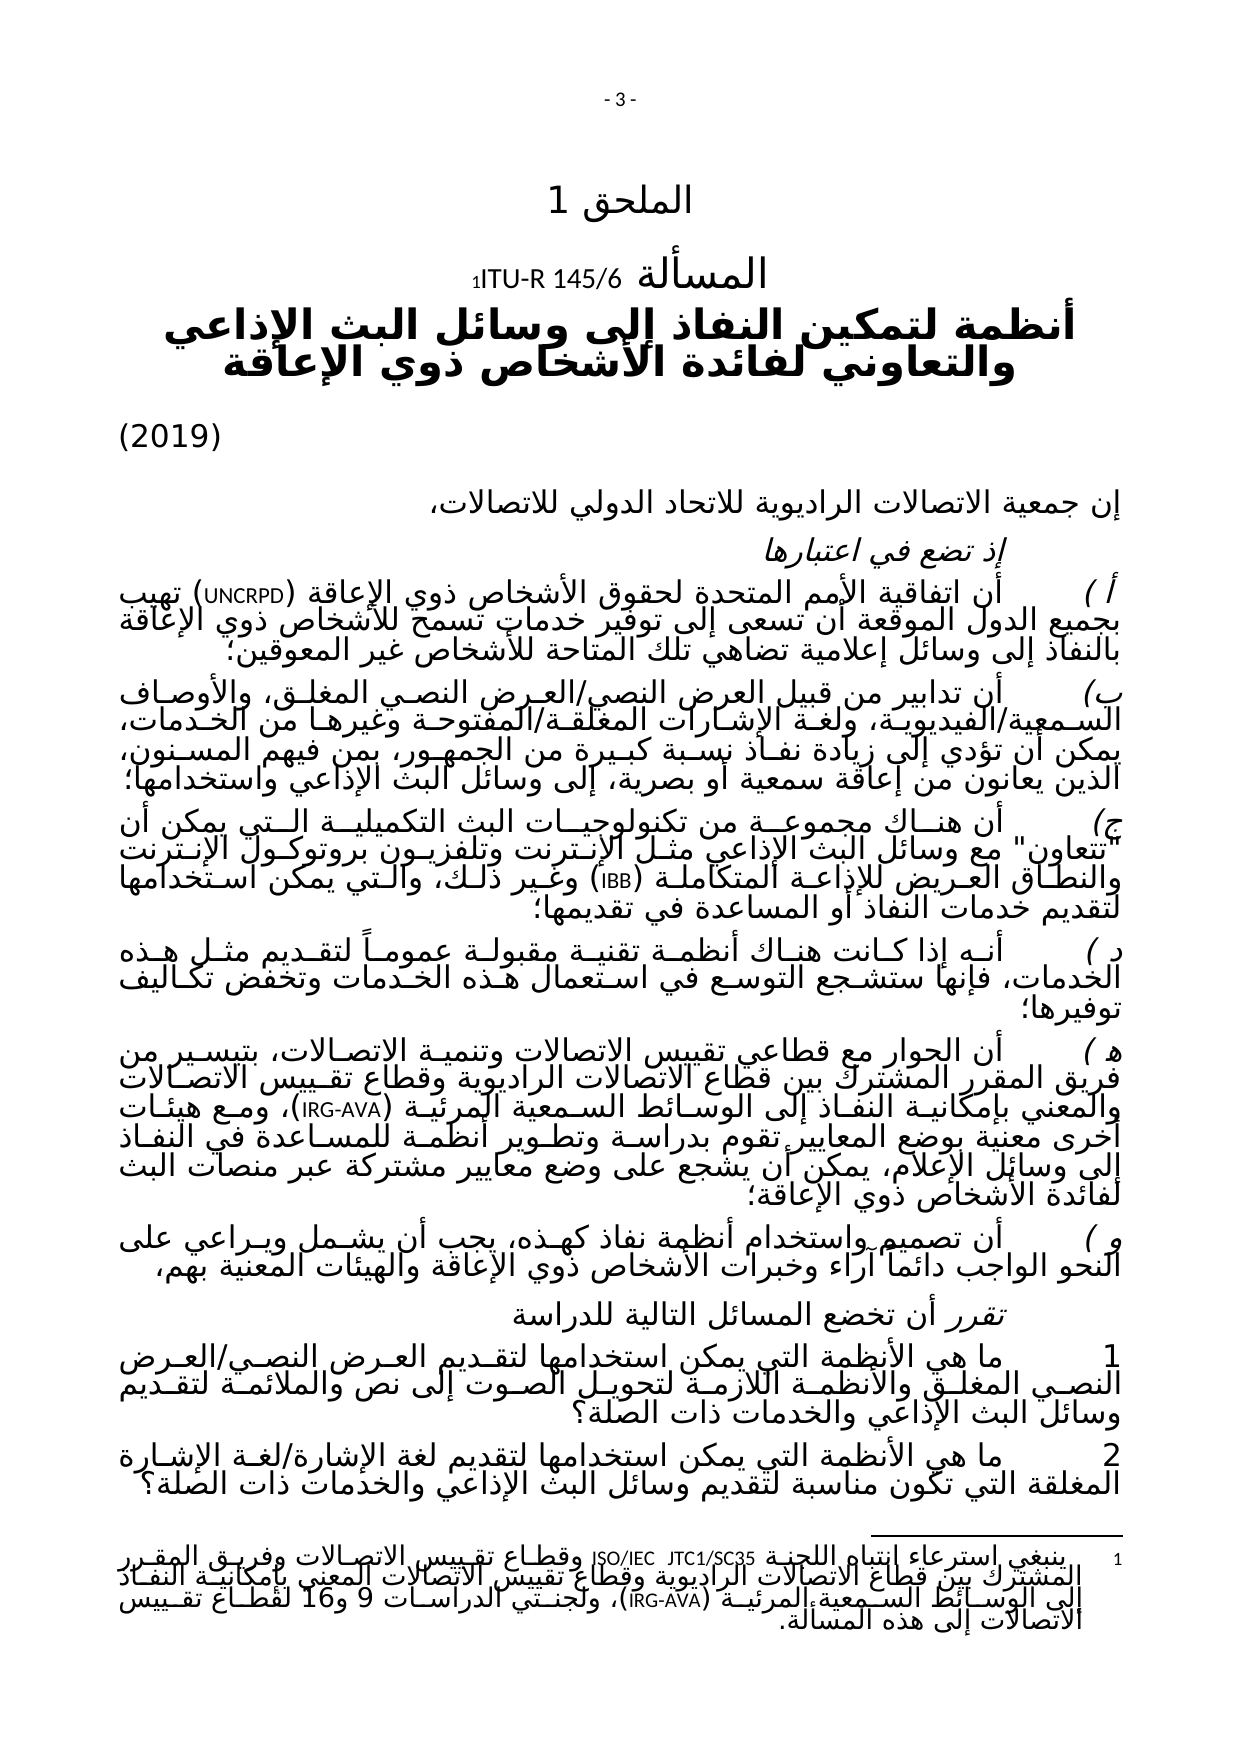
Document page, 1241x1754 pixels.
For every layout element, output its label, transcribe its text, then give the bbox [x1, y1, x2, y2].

text ﺏ) أن تدابير من قبيل العرض النصي/العرض النصي المغلق، والأوصاف السمعية/الفيديوية، ولغة الإشارات المغلقة/المفتوحة وغيرها من الخدمات، يمكن أن تؤدي إلى زيادة نفاذ نسبة كبيرة من الجمهور، بمن فيهم المسنون، الذين يعانون من إعاقة سمعية أو بصرية، إلى وسائل البث الإذاعي واستخدامها؛ [118, 680, 1122, 796]
text إذ تضع في اعتبارها [118, 538, 1122, 567]
text ﺝ) أن هناك مجموعة من تكنولوجيات البث التكميلية التي يمكن أن "تتعاون" مع وسائل البث الإذاعي مثل الإنترنت وتلفزيون بروتوكول الإنترنت والنطاق العريض للإذاعة المتكاملة (IBB) وغير ذلك، والتي يمكن استخدامها لتقديم خدمات النفاذ أو المساعدة في تقديمها؛ [118, 809, 1122, 925]
text ﻫ ) أن الحوار مع قطاعي تقييس الاتصالات وتنمية الاتصالات، بتيسير من فريق المقرر المشترك بين قطاع الاتصالات الراديوية وقطاع تقييس الاتصالات والمعني بإمكانية النفاذ إلى الوسائط السمعية المرئية (IRG-AVA)، ومع هيئات أخرى معنية بوضع المعايير تقوم بدراسة وتطوير أنظمة للمساعدة في النفاذ إلى وسائل الإعلام، يمكن أن يشجع على وضع معايير مشتركة عبر منصات البث لفائدة الأشخاص ذوي الإعاقة؛ [118, 1038, 1122, 1213]
title إن جمعية الاتصالات الراديوية للاتحاد الدولي للاتصالات، [118, 491, 848, 519]
text المسألة ITU-R 145/61 [118, 258, 1122, 296]
title إن جمعية الاتصالات الراديوية للاتحاد الدولي للاتصالات، [835, 491, 1122, 519]
text ﺩ ) أنه إذا كانت هناك أنظمة تقنية مقبولة عموماً لتقديم مثل هذه الخدمات، فإنها ستشجع التوسع في استعمال هذه الخدمات وتخفض تكاليف توفيرها؛ [118, 938, 1122, 1025]
text الملحق 1 [603, 185, 1122, 220]
text 1 ما هي الأنظمة التي يمكن استخدامها لتقديم العرض النصي/العرض النصي المغلق والأنظمة اللازمة لتحويل الصوت إلى نص والملائمة لتقديم وسائل البث الإذاعي والخدمات ذات الصلة؟ [118, 1344, 1122, 1431]
text أ ) أن اتفاقية الأمم المتحدة لحقوق الأشخاص ذوي الإعاقة (UNCRPD) تهيب بجميع الدول الموقعة أن تسعى إلى توفير خدمات تسمح للأشخاص ذوي الإعاقة بالنفاذ إلى وسائل إعلامية تضاهي تلك المتاحة للأشخاص غير المعوقين؛ [118, 580, 1122, 667]
text 2 ما هي الأنظمة التي يمكن استخدامها لتقديم لغة الإشارة/لغة الإشارة المغلقة التي تكون مناسبة لتقديم وسائل البث الإذاعي والخدمات ذات الصلة؟ [118, 1444, 1122, 1502]
text تقرر أن تخضع المسائل التالية للدراسة [118, 1302, 1122, 1331]
title (2019) [118, 424, 1122, 453]
text الملحق 1 [118, 185, 642, 220]
text ﻭ ) أن تصميم واستخدام أنظمة نفاذ كهذه، يجب أن يشمل ويراعي على النحو الواجب دائماً آراء وخبرات الأشخاص ذوي الإعاقة والهيئات المعنية بهم، [118, 1225, 1122, 1283]
title أنظمة لتمكين النفاذ إلى وسائل البث الإذاعي والتعاوني لفائدة الأشخاص ذوي الإعاقة [118, 309, 1122, 386]
